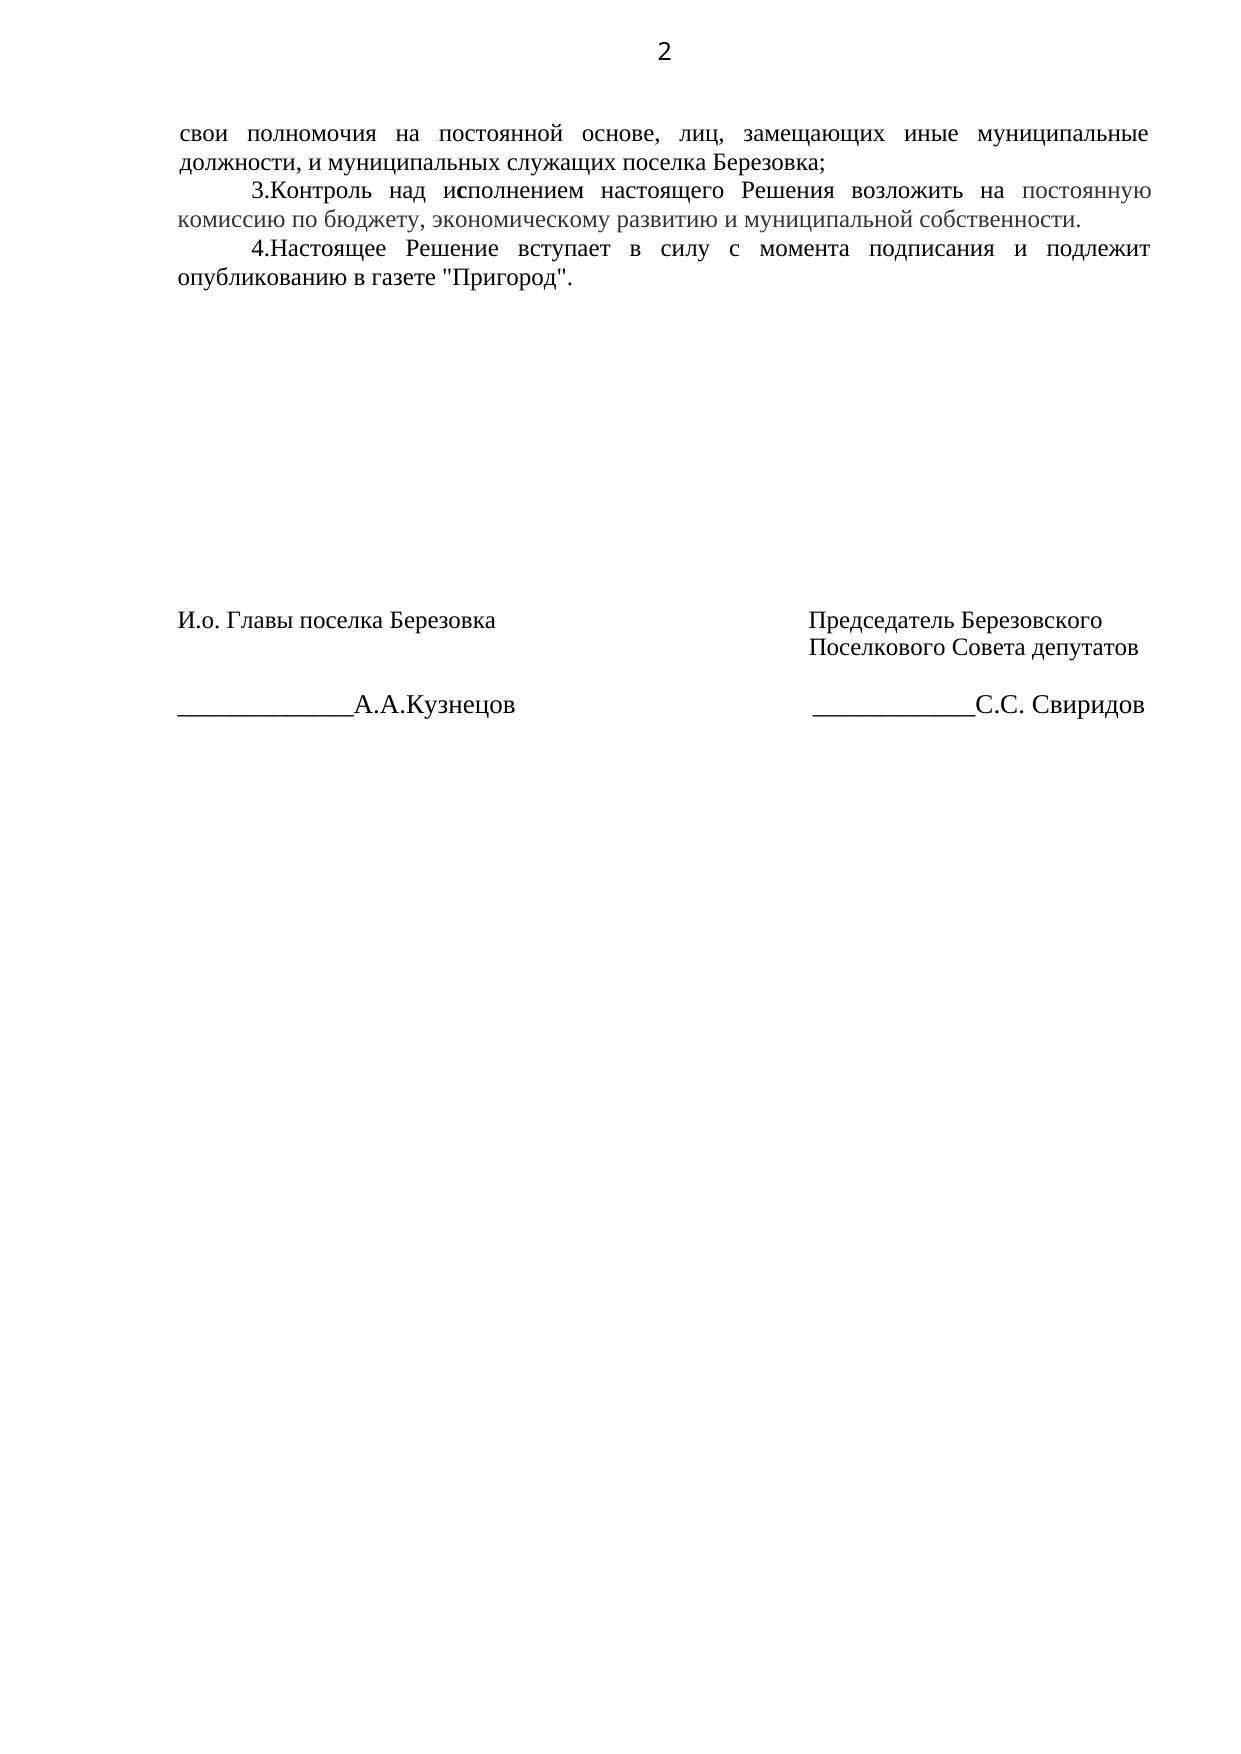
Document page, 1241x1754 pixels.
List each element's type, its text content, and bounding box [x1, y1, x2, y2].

text 3.Контроль над исполнением настоящего Решения возложить на постоянную комиссию по бюджету, экономическому развитию и муниципальной собственности. [177, 176, 1152, 233]
text _____________А.А.Кузнецов ____________С.С. Свиридов [177, 688, 1152, 719]
text И.о. Главы поселка Березовка Председатель Березовского [177, 607, 1152, 634]
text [179, 118, 1149, 176]
subtitle 4.Настоящее Решение вступает в силу с момента подписания и подлежит опубликованию в газете "Пригород". [177, 233, 1152, 291]
text Поселкового Совета депутатов [177, 634, 1152, 661]
